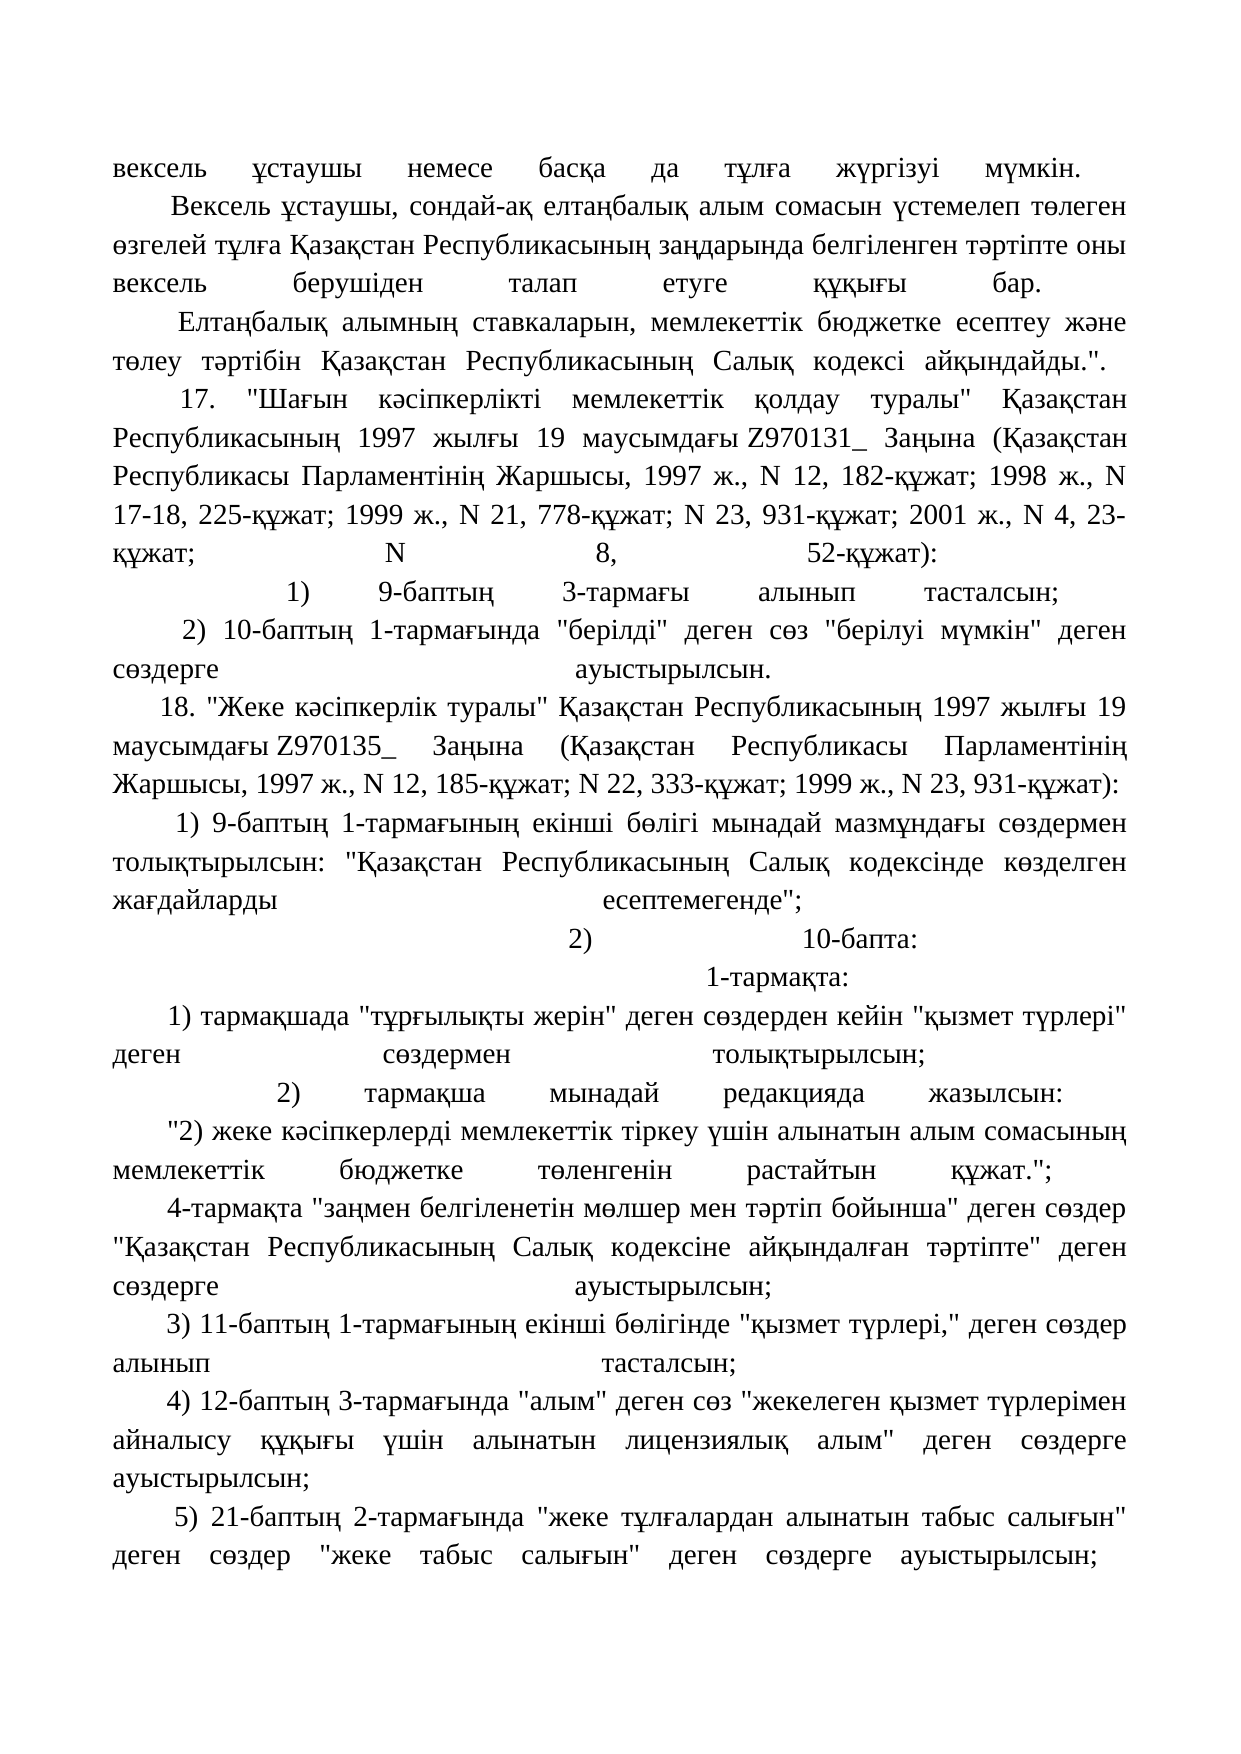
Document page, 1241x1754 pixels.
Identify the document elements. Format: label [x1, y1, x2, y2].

text [112, 150, 1128, 1571]
